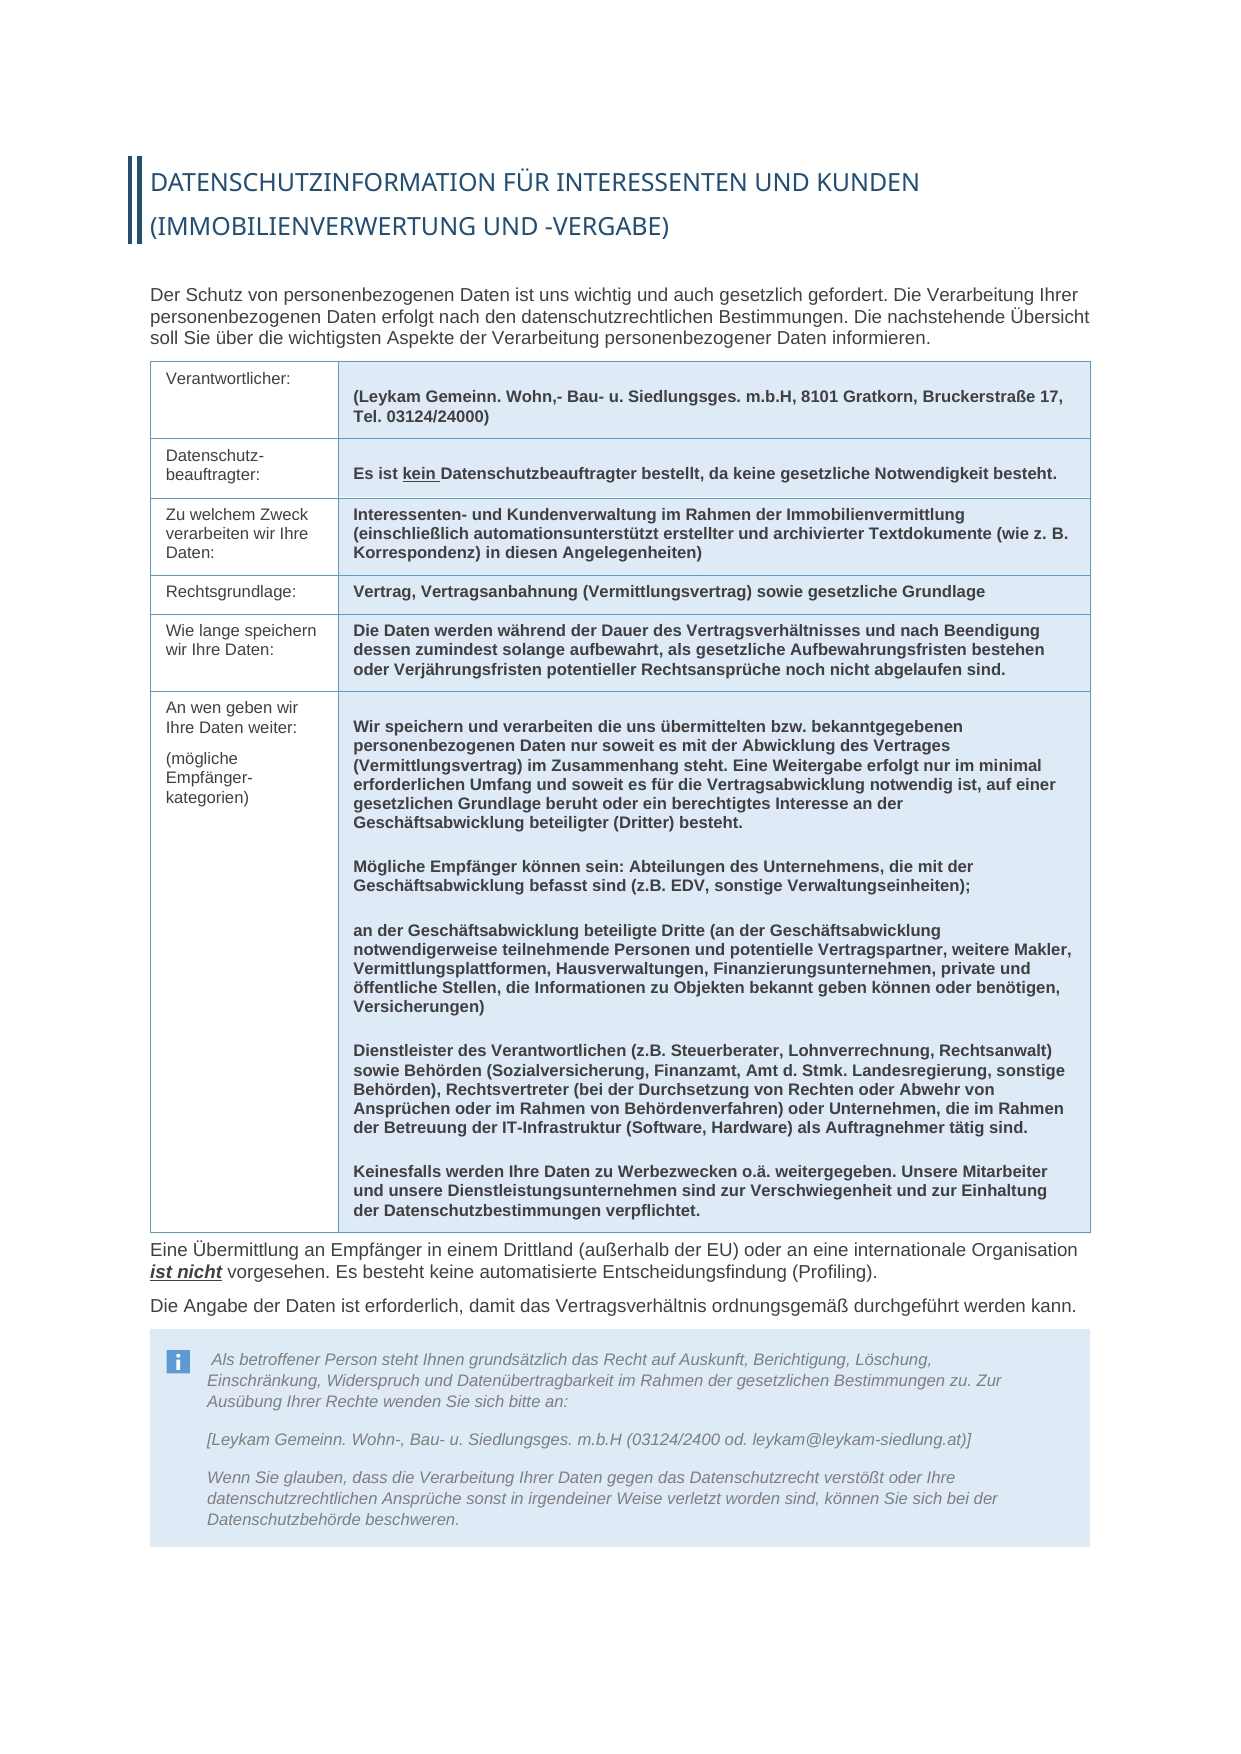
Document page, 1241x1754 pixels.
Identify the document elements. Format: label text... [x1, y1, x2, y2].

text Eine Übermittlung an Empfänger in einem Drittland (außerhalb der EU) oder an eine internationale Organisation ist nicht vorgesehen. Es besteht keine automatisierte Entscheidungsfindung (Profiling). [150, 1239, 1090, 1282]
table_header [150, 1329, 207, 1547]
table_cell Datenschutz-beauftragter: [151, 439, 338, 497]
table_header Verantwortlicher: [151, 362, 338, 438]
table_cell Interessenten- und Kundenverwaltung im Rahmen der Immobilienvermittlung (einschließlich automationsunterstützt erstellter und archivierter Textdokumente (wie z. B. Korrespondenz) in diesen Angelegenheiten) [339, 499, 1090, 575]
text Der Schutz von personenbezogenen Daten ist uns wichtig und auch gesetzlich gefordert. Die Verarbeitung Ihrer personenbezogenen Daten erfolgt nach den datenschutzrechtlichen Bestimmungen. Die nachstehende Übersicht soll Sie über die wichtigsten Aspekte der Verarbeitung personenbezogener Daten informieren. [150, 284, 1090, 349]
table_cell Es ist kein Datenschutzbeauftragter bestellt, da keine gesetzliche Notwendigkeit besteht. [339, 439, 1090, 497]
table_header (Leykam Gemeinn. Wohn,- Bau- u. Siedlungsges. m.b.H, 8101 Gratkorn, Bruckerstraße 17, Tel. 03124/24000) [339, 362, 1090, 438]
table_cell Vertrag, Vertragsanbahnung (Vermittlungsvertrag) sowie gesetzliche Grundlage [339, 576, 1090, 614]
table_header Als betroffener Person steht Ihnen grundsätzlich das Recht auf Auskunft, Berichtigung, Löschung, Einschränkung, Widerspruch und Datenübertragbarkeit im Rahmen der gesetzlichen Bestimmungen zu. Zur Ausübung Ihrer Rechte wenden Sie sich bitte an: [Leykam Gemeinn. Wohn-, Bau- u. Siedlungsges. m.b.H (03124/2400 od. leykam@leykam-siedlung.at)] Wenn Sie glauben, dass die Verarbeitung Ihrer Daten gegen das Datenschutzrecht verstößt oder Ihre datenschutzrechtlichen Ansprüche sonst in irgendeiner Weise verletzt worden sind, können Sie sich bei der Datenschutzbehörde beschweren. [207, 1329, 1090, 1547]
table_cell Wie lange speichern wir Ihre Daten: [151, 615, 338, 691]
table_cell Rechtsgrundlage: [151, 576, 338, 614]
table_cell Wir speichern und verarbeiten die uns übermittelten bzw. bekanntgegebenen personenbezogenen Daten nur soweit es mit der Abwicklung des Vertrages (Vermittlungsvertrag) im Zusammenhang steht. Eine Weitergabe erfolgt nur im minimal erforderlichen Umfang und soweit es für die Vertragsabwicklung notwendig ist, auf einer gesetzlichen Grundlage beruht oder ein berechtigtes Interesse an der Geschäftsabwicklung beteiligter (Dritter) besteht. Mögliche Empfänger können sein: Abteilungen des Unternehmens, die mit der Geschäftsabwicklung befasst sind (z.B. EDV, sonstige Verwaltungseinheiten); an der Geschäftsabwicklung beteiligte Dritte (an der Geschäftsabwicklung notwendigerweise teilnehmende Personen und potentielle Vertragspartner, weitere Makler, Vermittlungsplattformen, Hausverwaltungen, Finanzierungsunternehmen, private und öffentliche Stellen, die Informationen zu Objekten bekannt geben können oder benötigen, Versicherungen) Dienstleister des Verantwortlichen (z.B. Steuerberater, Lohnverrechnung, Rechtsanwalt) sowie Behörden (Sozialversicherung, Finanzamt, Amt d. Stmk. Landesregierung, sonstige Behörden), Rechtsvertreter (bei der Durchsetzung von Rechten oder Abwehr von Ansprüchen oder im Rahmen von Behördenverfahren) oder Unternehmen, die im Rahmen der Betreuung der IT-Infrastruktur (Software, Hardware) als Auftragnehmer tätig sind. Keinesfalls werden Ihre Daten zu Werbezwecken o.ä. weitergegeben. Unsere Mitarbeiter und unsere Dienstleistungsunternehmen sind zur Verschwiegenheit und zur Einhaltung der Datenschutzbestimmungen verpflichtet. [339, 692, 1090, 1232]
title Datenschutzinformation für Interessenten und Kunden (Immobilienverwertung und -vergabe) [142, 156, 1090, 244]
text Die Angabe der Daten ist erforderlich, damit das Vertragsverhältnis ordnungsgemäß durchgeführt werden kann. [150, 1295, 1090, 1316]
table_cell An wen geben wir Ihre Daten weiter: (mögliche Empfänger-kategorien) [151, 692, 338, 1232]
table_cell Die Daten werden während der Dauer des Vertragsverhältnisses und nach Beendigung dessen zumindest solange aufbewahrt, als gesetzliche Aufbewahrungsfristen bestehen oder Verjährungsfristen potentieller Rechtsansprüche noch nicht abgelaufen sind. [339, 615, 1090, 691]
table_cell Zu welchem Zweck verarbeiten wir Ihre Daten: [151, 499, 338, 575]
